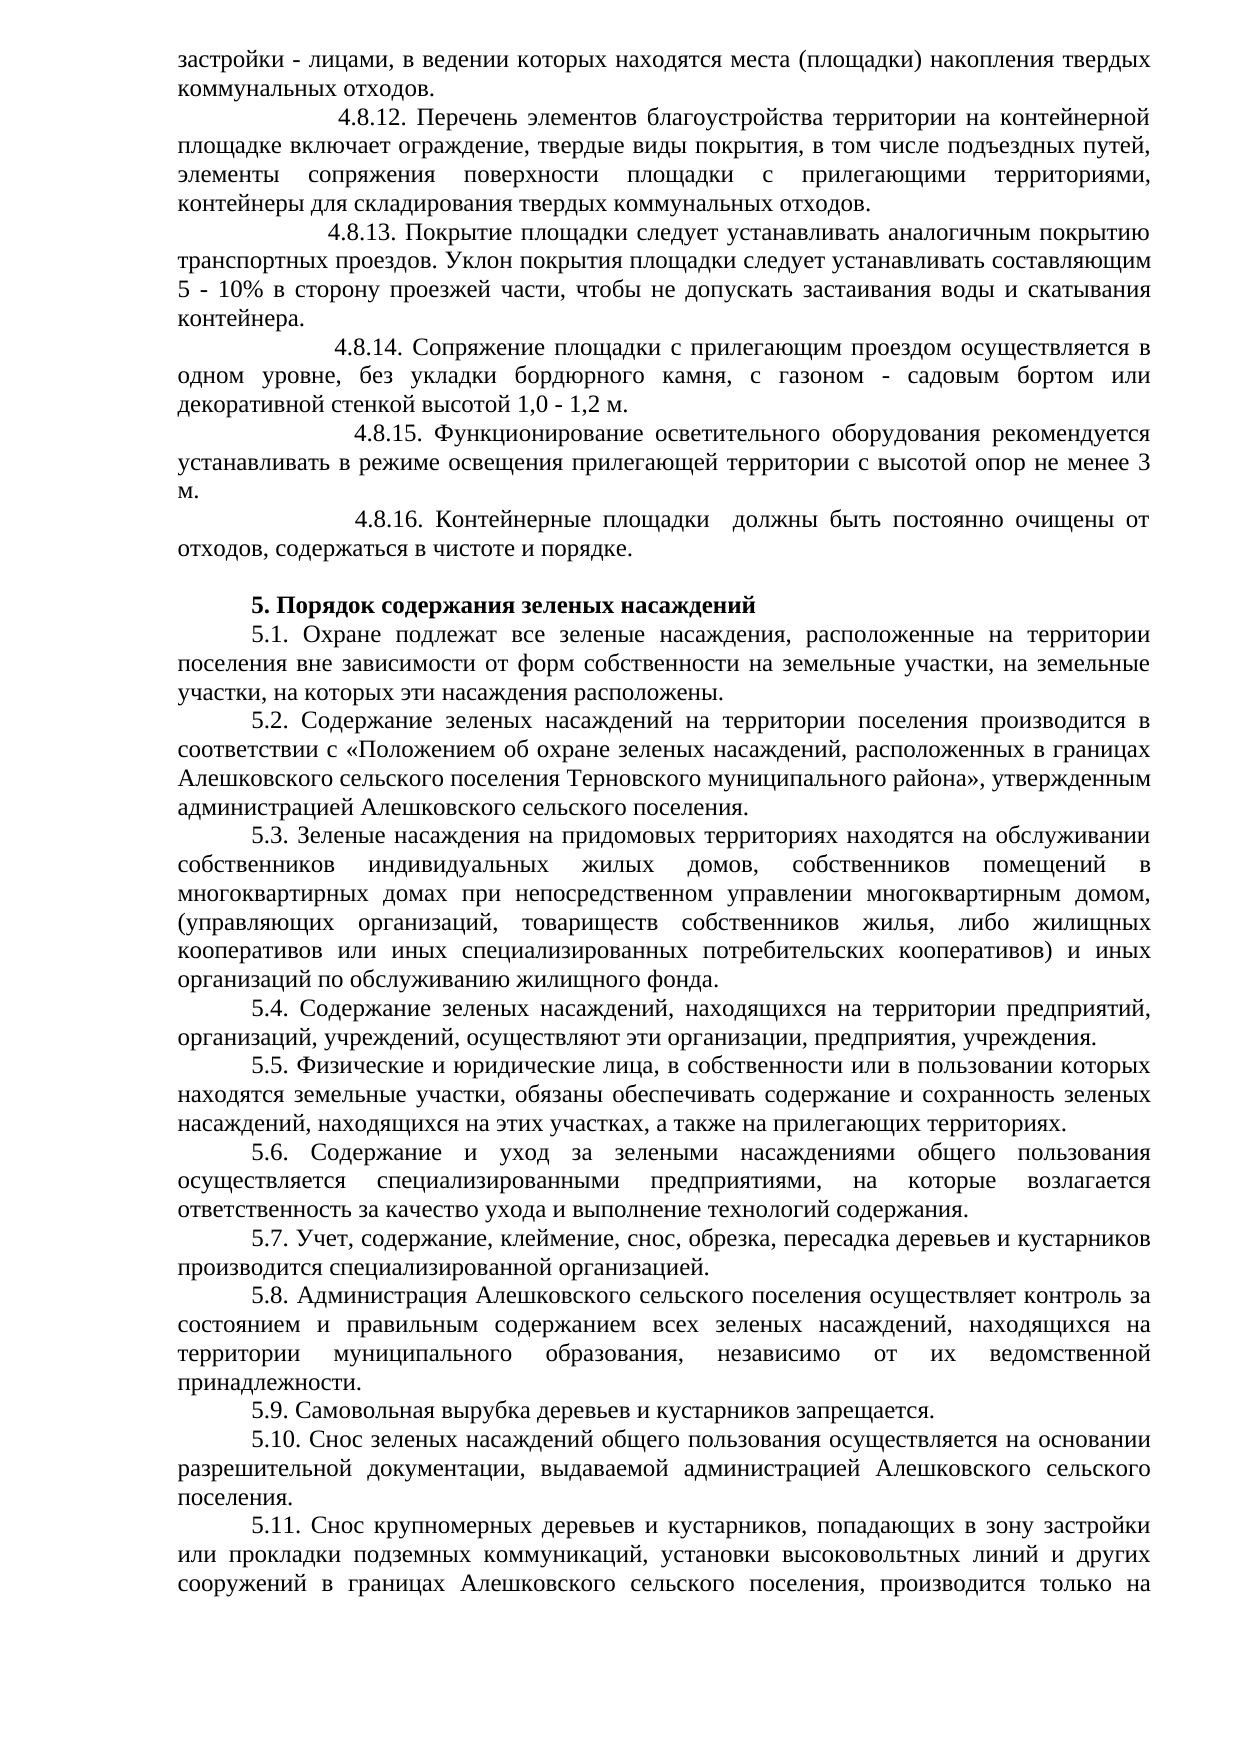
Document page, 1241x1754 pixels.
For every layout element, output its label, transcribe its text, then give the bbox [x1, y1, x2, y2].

text 5.8. Администрация Алешковского сельского поселения осуществляет контроль за состоянием и правильным содержанием всех зеленых насаждений, находящихся на территории муниципального образования, независимо от их ведомственной принадлежности. [177, 1281, 1152, 1396]
text 4.8.16. Контейнерные площадки должны быть постоянно очищены от отходов, содержаться в чистоте и порядке. [177, 504, 1152, 562]
text 5.6. Содержание и уход за зелеными насаждениями общего пользования осуществляется специализированными предприятиями, на которые возлагается ответственность за качество ухода и выполнение технологий содержания. [177, 1137, 1152, 1223]
text 5. Порядок содержания зеленых насаждений [177, 591, 1152, 619]
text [177, 44, 1152, 102]
text 5.7. Учет, содержание, клеймение, снос, обрезка, пересадка деревьев и кустарников производится специализированной организацией. [177, 1223, 1152, 1281]
text 4.8.12. Перечень элементов благоустройства территории на контейнерной площадке включает ограждение, твердые виды покрытия, в том числе подъездных путей, элементы сопряжения поверхности площадки с прилегающими территориями, контейнеры для складирования твердых коммунальных отходов. [177, 102, 1152, 217]
text 4.8.15. Функционирование осветительного оборудования рекомендуется устанавливать в режиме освещения прилегающей территории с высотой опор не менее 3 м. [177, 418, 1152, 504]
text 5.9. Самовольная вырубка деревьев и кустарников запрещается. [177, 1396, 1152, 1424]
text 5.5. Физические и юридические лица, в собственности или в пользовании которых находятся земельные участки, обязаны обеспечивать содержание и сохранность зеленых насаждений, находящихся на этих участках, а также на прилегающих территориях. [177, 1051, 1152, 1137]
text 5.1. Охране подлежат все зеленые насаждения, расположенные на территории поселения вне зависимости от форм собственности на земельные участки, на земельные участки, на которых эти насаждения расположены. [177, 619, 1152, 706]
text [177, 1511, 1152, 1597]
text 4.8.14. Сопряжение площадки с прилегающим проездом осуществляется в одном уровне, без укладки бордюрного камня, с газоном - садовым бортом или декоративной стенкой высотой 1,0 - 1,2 м. [177, 332, 1152, 418]
text 4.8.13. Покрытие площадки следует устанавливать аналогичным покрытию транспортных проездов. Уклон покрытия площадки следует устанавливать составляющим 5 - 10% в сторону проезжей части, чтобы не допускать застаивания воды и скатывания контейнера. [177, 217, 1152, 332]
text 5.4. Содержание зеленых насаждений, находящихся на территории предприятий, организаций, учреждений, осуществляют эти организации, предприятия, учреждения. [177, 993, 1152, 1051]
text 5.10. Снос зеленых насаждений общего пользования осуществляется на основании разрешительной документации, выдаваемой администрацией Алешковского сельского поселения. [177, 1424, 1152, 1511]
text 5.3. Зеленые насаждения на придомовых территориях находятся на обслуживании собственников индивидуальных жилых домов, собственников помещений в многоквартирных домах при непосредственном управлении многоквартирным домом, (управляющих организаций, товариществ собственников жилья, либо жилищных кооперативов или иных специализированных потребительских кооперативов) и иных организаций по обслуживанию жилищного фонда. [177, 821, 1152, 993]
text 5.2. Содержание зеленых насаждений на территории поселения производится в соответствии с «Положением об охране зеленых насаждений, расположенных в границах Алешковского сельского поселения Терновского муниципального района», утвержденным администрацией Алешковского сельского поселения. [177, 706, 1152, 821]
